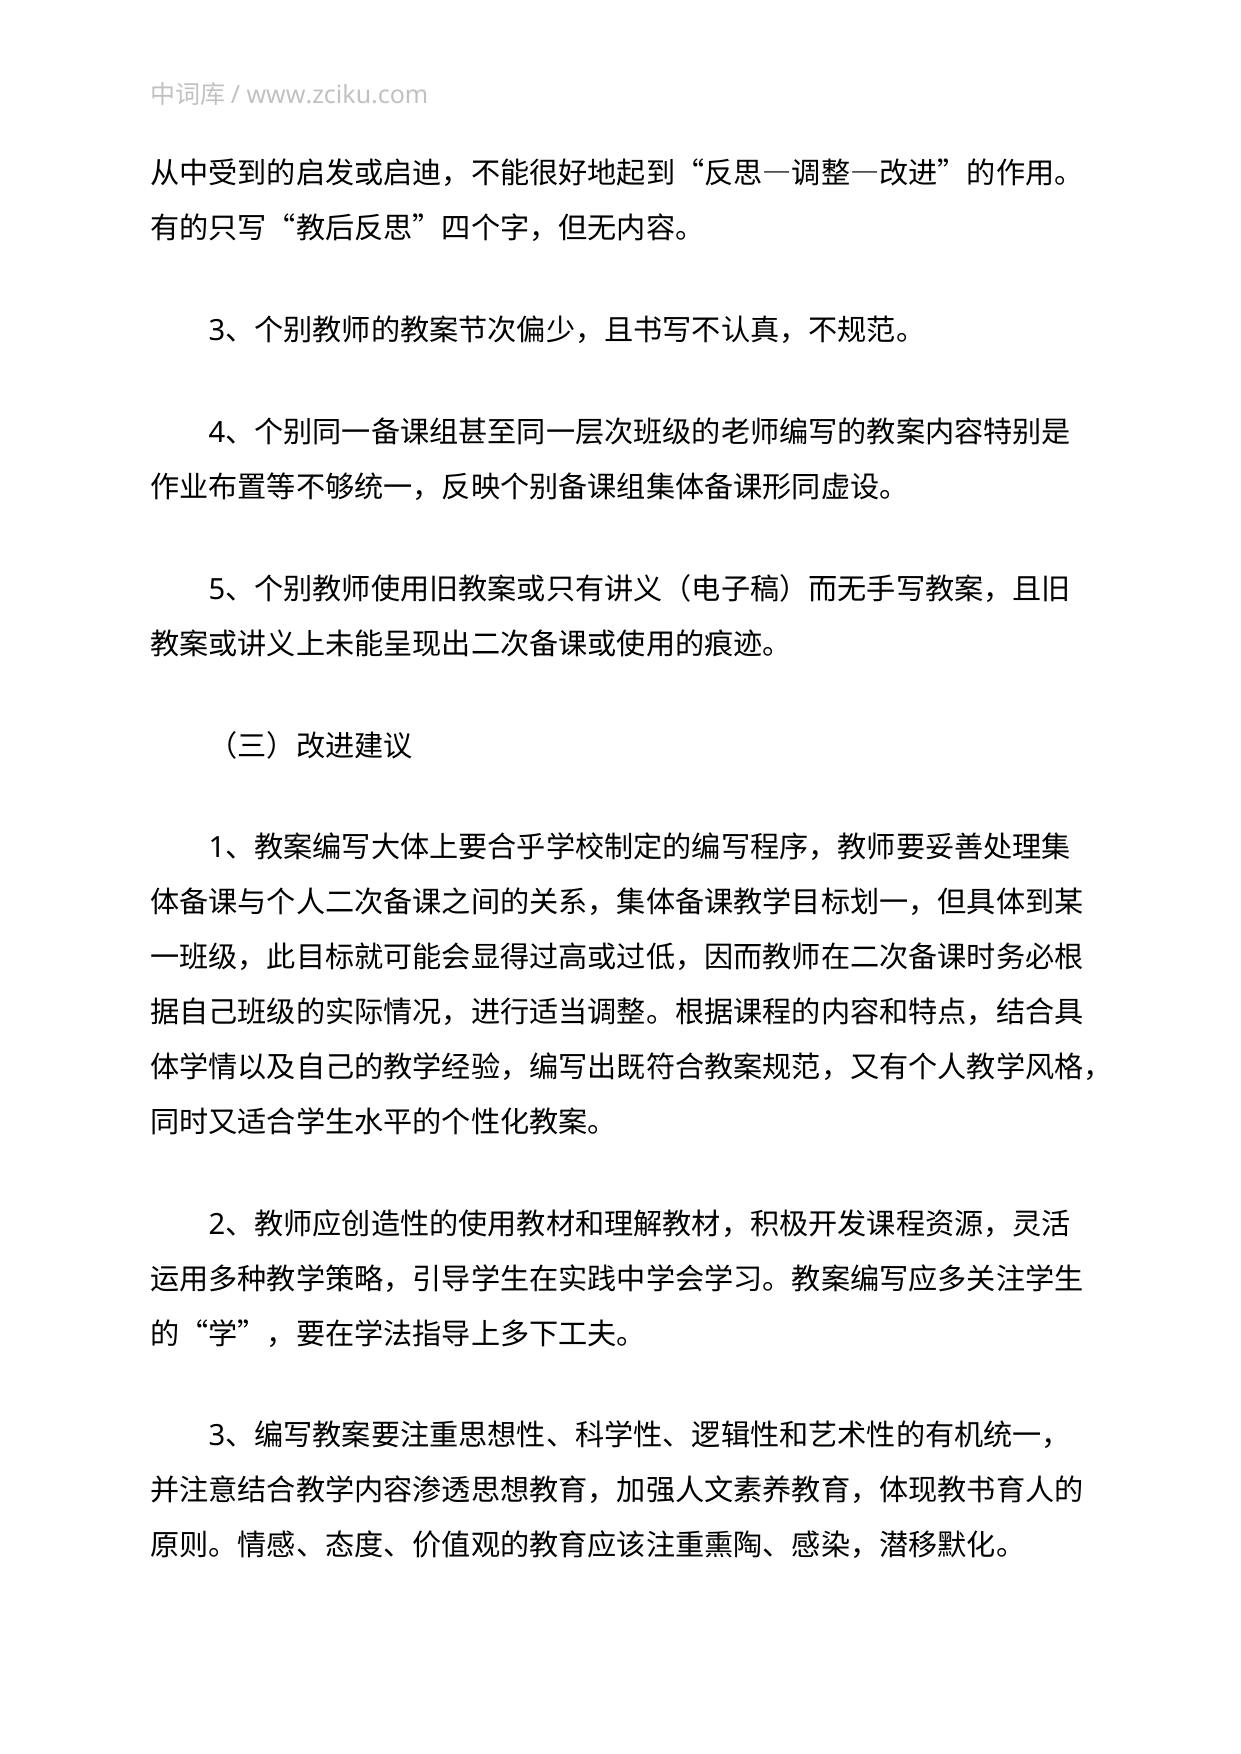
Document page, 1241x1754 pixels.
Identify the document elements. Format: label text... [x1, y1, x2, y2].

text 1、教案编写大体上要合乎学校制定的编写程序，教师要妥善处理集体备课与个人二次备课之间的关系，集体备课教学目标划一，但具体到某一班级，此目标就可能会显得过高或过低，因而教师在二次备课时务必根据自己班级的实际情况，进行适当调整。根据课程的内容和特点，结合具体学情以及自己的教学经验，编写出既符合教案规范，又有个人教学风格，同时又适合学生水平的个性化教案。 [150, 824, 1090, 1141]
text 5、个别教师使用旧教案或只有讲义（电子稿）而无手写教案，且旧教案或讲义上未能呈现出二次备课或使用的痕迹。 [150, 565, 1090, 663]
text 3、编写教案要注重思想性、科学性、逻辑性和艺术性的有机统一，并注意结合教学内容渗透思想教育，加强人文素养教育，体现教书育人的原则。情感、态度、价值观的教育应该注重熏陶、感染，潜移默化。 [150, 1412, 1090, 1564]
text 4、个别同一备课组甚至同一层次班级的老师编写的教案内容特别是作业布置等不够统一，反映个别备课组集体备课形同虚设。 [150, 409, 1090, 506]
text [150, 150, 1090, 247]
text 3、个别教师的教案节次偏少，且书写不认真，不规范。 [150, 307, 1090, 349]
text 2、教师应创造性的使用教材和理解教材，积极开发课程资源，灵活运用多种教学策略，引导学生在实践中学会学习。教案编写应多关注学生的“学”，要在学法指导上多下工夫。 [150, 1200, 1090, 1352]
text （三）改进建议 [150, 722, 1090, 764]
